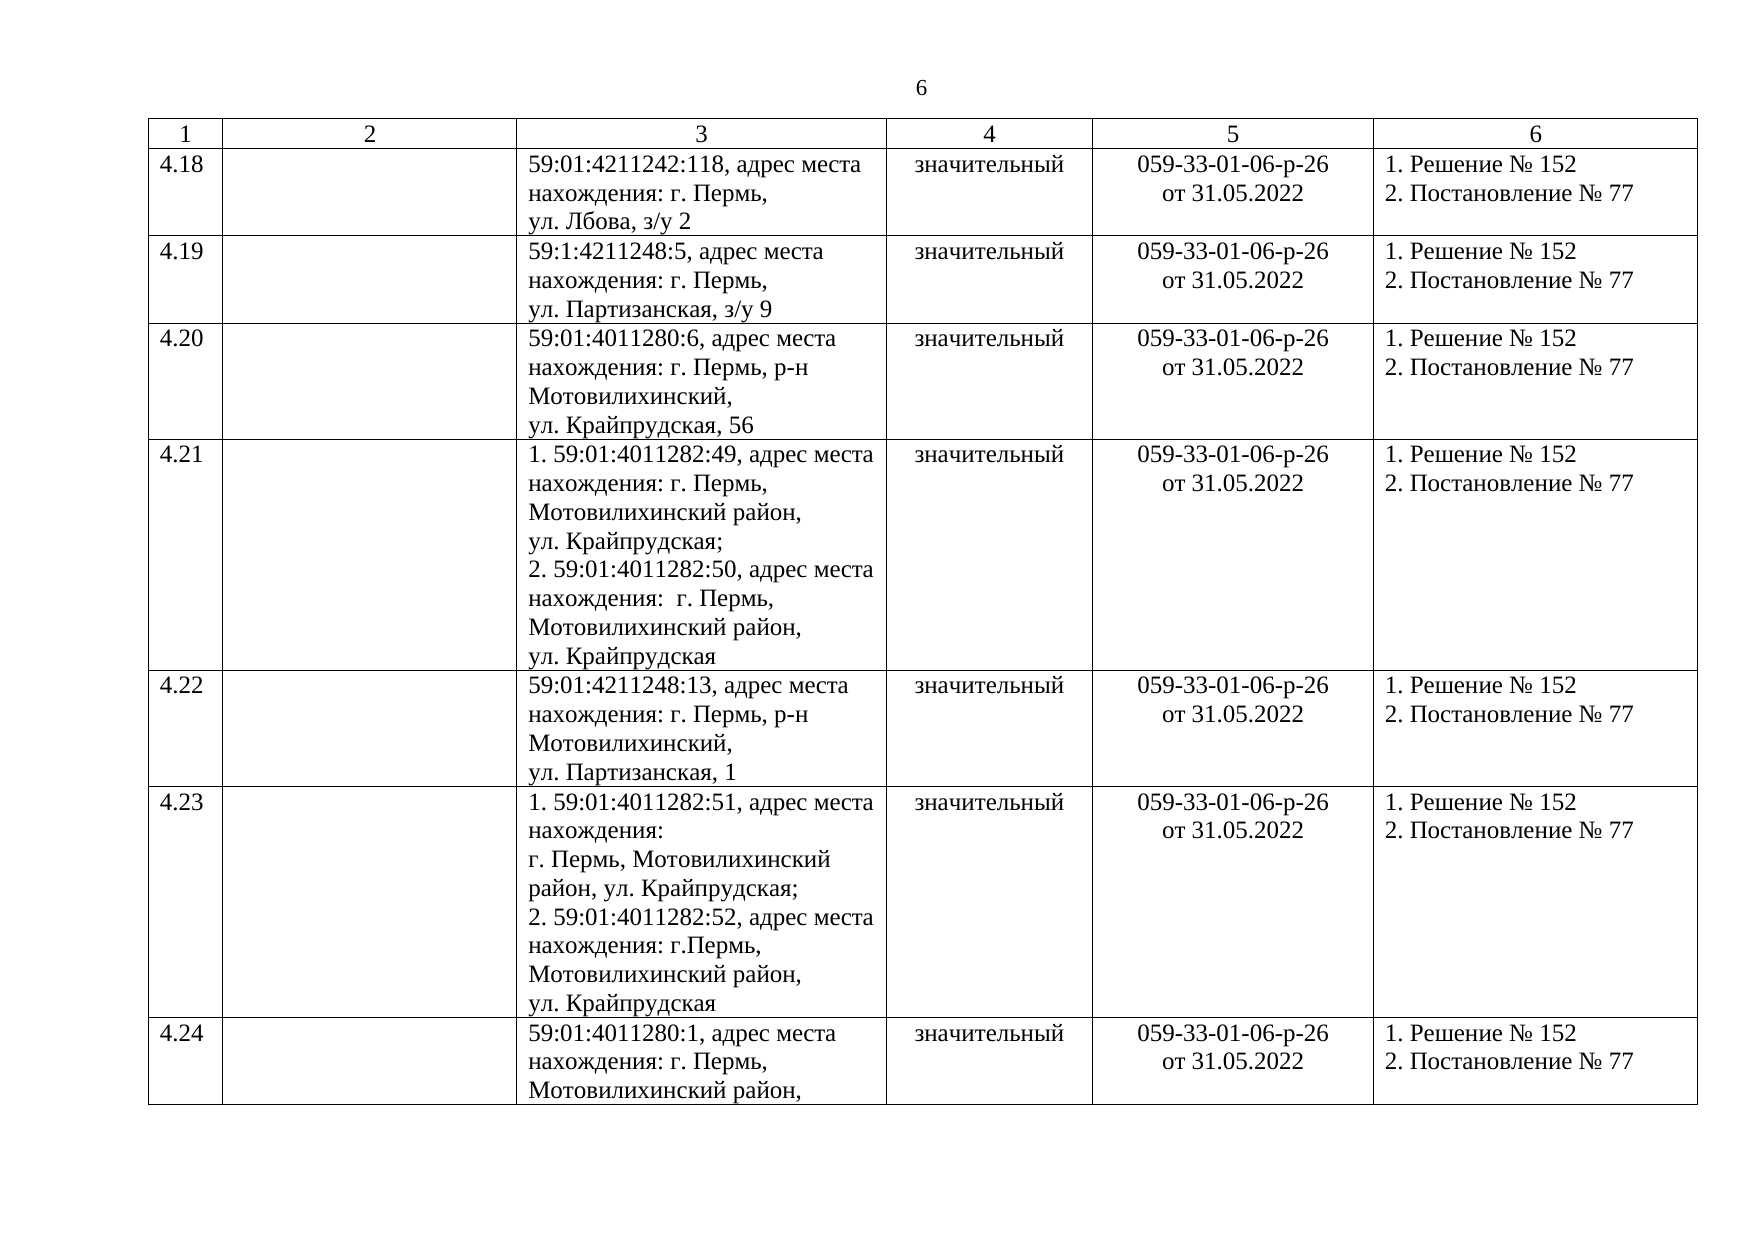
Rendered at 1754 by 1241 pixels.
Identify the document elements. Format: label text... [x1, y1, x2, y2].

table_cell 059-33-01-06-р-26 от 31.05.2022 [1093, 440, 1373, 669]
table_cell 059-33-01-06-р-26 от 31.05.2022 [1093, 324, 1373, 438]
table_cell значительный [887, 324, 1092, 438]
table_cell значительный [887, 236, 1092, 322]
table_header 3 [517, 119, 886, 148]
table_cell 4.18 [149, 149, 222, 235]
table_cell 4.21 [149, 440, 222, 669]
table_cell [223, 236, 516, 322]
table_cell 059-33-01-06-р-26 от 31.05.2022 [1093, 149, 1373, 235]
table_cell 059-33-01-06-р-26 от 31.05.2022 [1093, 1018, 1373, 1104]
table_header 4 [887, 119, 1092, 148]
table_cell [223, 324, 516, 438]
table_header 5 [1093, 119, 1373, 148]
table_header 2 [223, 119, 516, 148]
table_cell 1. Решение № 152 2. Постановление № 77 [1374, 671, 1697, 786]
table_cell [223, 671, 516, 786]
table_cell 1. Решение № 152 2. Постановление № 77 [1374, 324, 1697, 438]
table_cell значительный [887, 787, 1092, 1017]
table_cell 1. 59:01:4011282:49, адрес места нахождения: г. Пермь, Мотовилихинский район, ул. Крайпрудская; 2. 59:01:4011282:50, адрес места нахождения: г. Пермь, Мотовилихинский район, ул. Крайпрудская [517, 440, 886, 669]
table_cell 1. Решение № 152 2. Постановление № 77 [1374, 440, 1697, 669]
table_cell 059-33-01-06-р-26 от 31.05.2022 [1093, 787, 1373, 1017]
table_cell 1. Решение № 152 2. Постановление № 77 [1374, 149, 1697, 235]
table_cell 1. Решение № 152 2. Постановление № 77 [1374, 1018, 1697, 1104]
table_cell [223, 149, 516, 235]
table_cell 4.24 [149, 1018, 222, 1104]
table_cell 59:1:4211248:5, адрес места нахождения: г. Пермь, ул. Партизанская, з/у 9 [517, 236, 886, 322]
table_cell 59:01:4211248:13, адрес места нахождения: г. Пермь, р-н Мотовилихинский, ул. Партизанская, 1 [517, 671, 886, 786]
table_cell [223, 787, 516, 1017]
table_cell 59:01:4011280:6, адрес места нахождения: г. Пермь, р-н Мотовилихинский, ул. Крайпрудская, 56 [517, 324, 886, 438]
table_cell 1. 59:01:4011282:51, адрес места нахождения: г. Пермь, Мотовилихинский район, ул. Крайпрудская; 2. 59:01:4011282:52, адрес места нахождения: г.Пермь, Мотовилихинский район, ул. Крайпрудская [517, 787, 886, 1017]
table_cell 4.22 [149, 671, 222, 786]
table_cell 4.19 [149, 236, 222, 322]
table_cell [223, 440, 516, 669]
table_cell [517, 1018, 886, 1104]
table_cell 59:01:4211242:118, адрес места нахождения: г. Пермь, ул. Лбова, з/у 2 [517, 149, 886, 235]
table_cell значительный [887, 149, 1092, 235]
table_cell [223, 1018, 516, 1104]
table_cell 4.23 [149, 787, 222, 1017]
table_cell значительный [887, 1018, 1092, 1104]
table_cell значительный [887, 671, 1092, 786]
table_cell 059-33-01-06-р-26 от 31.05.2022 [1093, 671, 1373, 786]
table_cell 1. Решение № 152 2. Постановление № 77 [1374, 787, 1697, 1017]
table_header 6 [1374, 119, 1697, 148]
table_cell 059-33-01-06-р-26 от 31.05.2022 [1093, 236, 1373, 322]
table_cell 4.20 [149, 324, 222, 438]
table_cell значительный [887, 440, 1092, 669]
table_cell 1. Решение № 152 2. Постановление № 77 [1374, 236, 1697, 322]
table_header 1 [149, 119, 222, 148]
